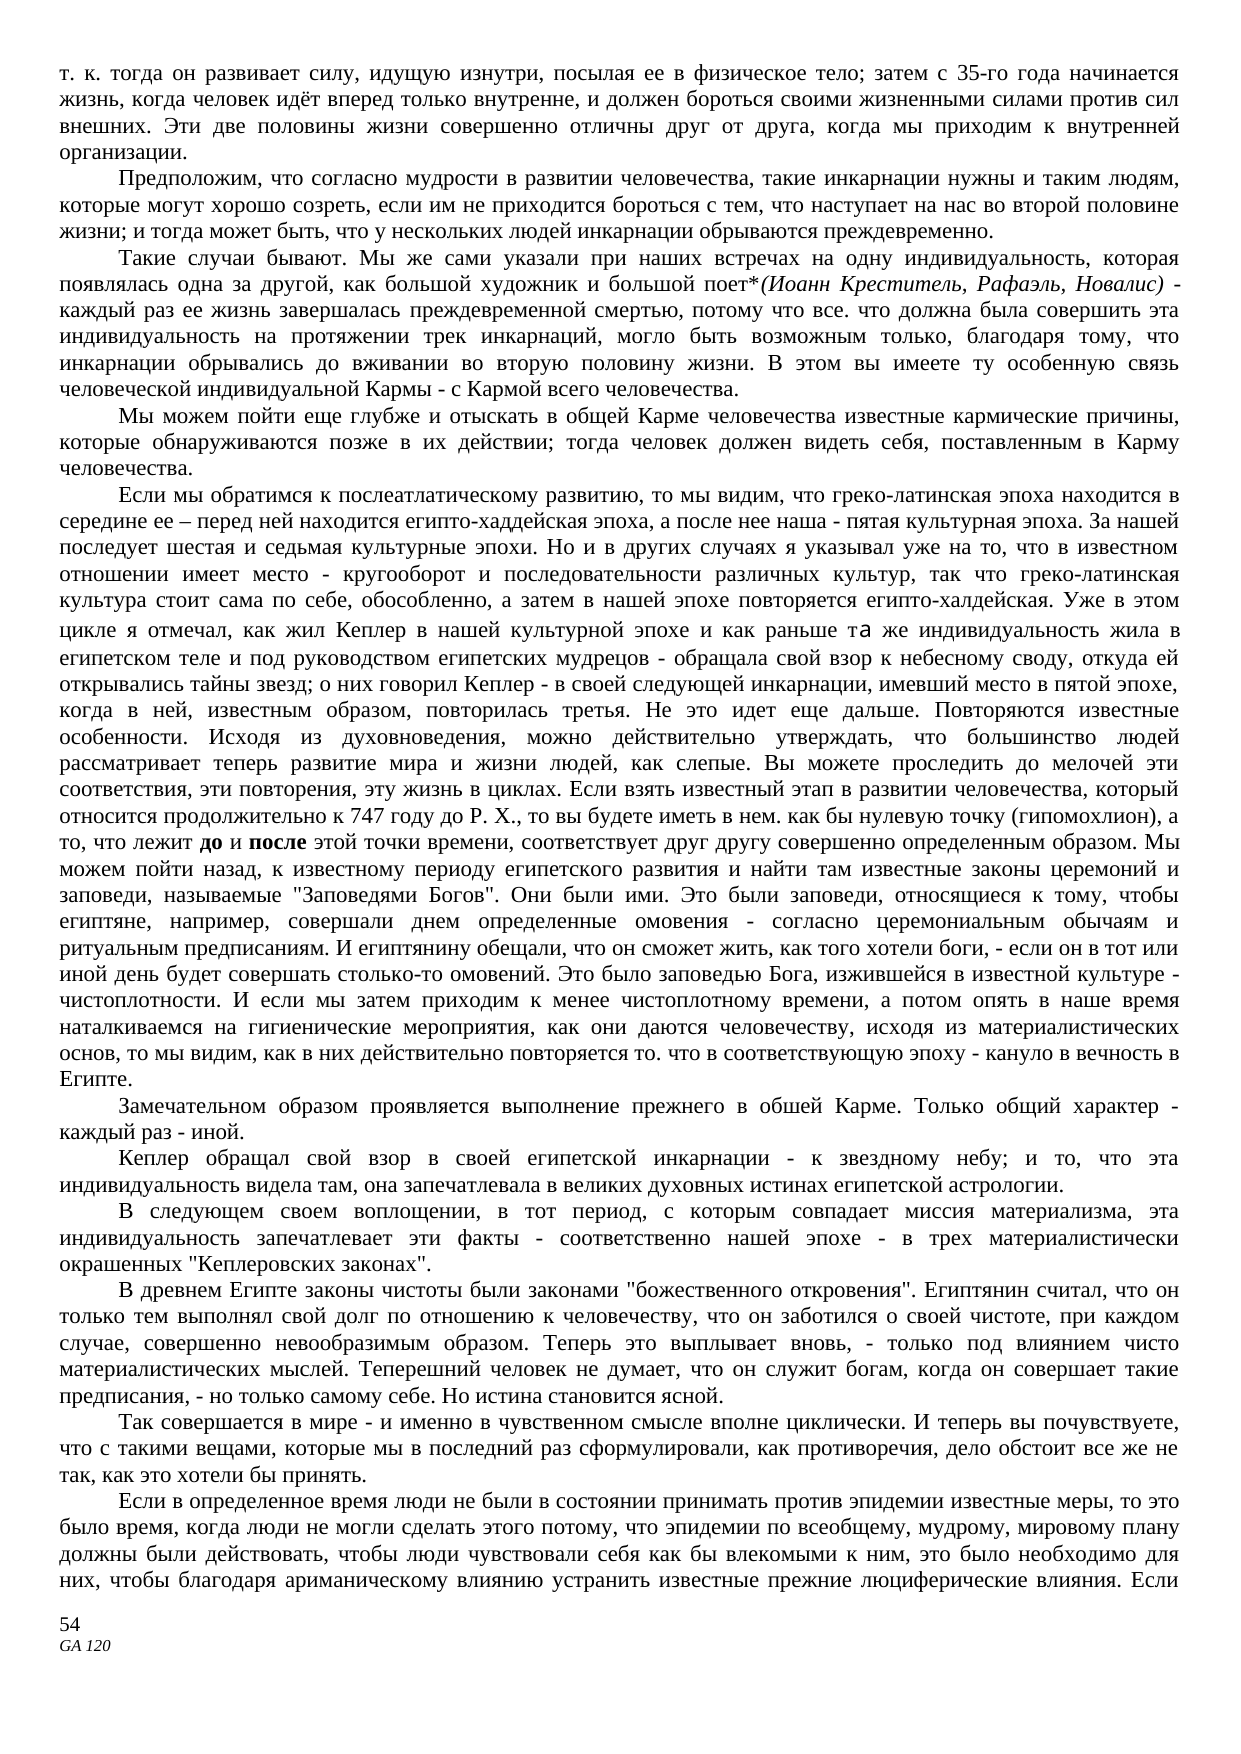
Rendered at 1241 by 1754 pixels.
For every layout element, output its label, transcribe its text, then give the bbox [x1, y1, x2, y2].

text Так совершается в мире - и именно в чувственном смысле вполне циклически. И теперь вы почувствуете, что с такими вещами, которые мы в последний раз сформулировали, как противоречия, дело обстоит все же не так, как это хотели бы принять. [59, 1408, 1181, 1487]
text Замечательном образом проявляется выполнение прежнего в обшей Карме. Только общий характер - каждый раз - иной. [59, 1092, 1181, 1144]
text Если мы обратимся к послеатлатическому развитию, то мы видим, что греко-латинская эпоха находится в середине ее – перед ней находится египто-хаддейская эпоха, а после нее наша - пятая культурная эпоха. За нашей последует шестая и седьмая культурные эпохи. Но и в других случаях я указывал уже на то, что в известном отношении имеет место - кругооборот и последовательности различных культур, так что греко-латинская культура стоит сама по себе, обособленно, а затем в нашей эпохе повторяется египто-халдейская. Уже в этом цикле я отмечал, как жил Кеплер в нашей культурной эпохе и как раньше та же индивидуальность жила в египетском теле и под руководством египетских мудрецов - обращала свой взор к небесному своду, откуда ей открывались тайны звезд; о них говорил Кеплер - в своей следующей инкарнации, имевший место в пятой эпохе, когда в ней, известным образом, повторилась третья. Не это идет еще дальше. Повторяются известные особенности. Исходя из духовноведения, можно действительно утверждать, что большинство людей рассматривает теперь развитие мира и жизни людей, как слепые. Вы можете проследить до мелочей эти соответствия, эти повторения, эту жизнь в циклах. Если взять известный этап в развитии человечества, который относится продолжительно к 747 году до Р. X., то вы будете иметь в нем. как бы нулевую точку (гипомохлион), а то, что лежит до и после этой точки времени, соответствует друг другу совершенно определенным образом. Мы можем пойти назад, к известному периоду египетского развития и найти там известные законы церемоний и заповеди, называемые "Заповедями Богов". Они были ими. Это были заповеди, относящиеся к тому, чтобы египтяне, например, совершали днем определенные омовения - согласно церемониальным обычаям и ритуальным предписаниям. И египтянину обещали, что он сможет жить, как того хотели боги, - если он в тот или иной день будет совершать столько-то омовений. Это было заповедью Бога, изжившейся в известной культуре - чистоплотности. И если мы затем приходим к менее чистоплотному времени, а потом опять в наше время наталкиваемся на гигиенические мероприятия, как они даются человечеству, исходя из материалистических основ, то мы видим, как в них действительно повторяется то. что в соответствующую эпоху - кануло в вечность в Египте. [59, 481, 1181, 1092]
text Мы можем пойти еще глубже и отыскать в общей Карме человечества известные кармические причины, которые обнаруживаются позже в их действии; тогда человек должен видеть себя, поставленным в Карму человечества. [59, 402, 1181, 481]
text В древнем Египте законы чистоты были законами "божественного откровения". Египтянин считал, что он только тем выполнял свой долг по отношению к человечеству, что он заботился о своей чистоте, при каждом случае, совершенно невообразимым образом. Теперь это выплывает вновь, - только под влиянием чисто материалистических мыслей. Теперешний человек не думает, что он служит богам, когда он совершает такие предписания, - но только самому себе. Но истина становится ясной. [59, 1276, 1181, 1408]
text Кеплер обращал свой взор в своей египетской инкарнации - к звездному небу; и то, что эта индивидуальность видела там, она запечатлевала в великих духовных истинах египетской астрологии. [59, 1144, 1181, 1197]
text Такие случаи бывают. Мы же сами указали при наших встречах на одну индивидуальность, которая появлялась одна за другой, как большой художник и большой поет*(Иоанн Креститель, Рафаэль, Новалис) - каждый раз ее жизнь завершалась преждевременной смертью, потому что все. что должна была совершить эта индивидуальность на протяжении трек инкарнаций, могло быть возможным только, благодаря тому, что инкарнации обрывались до вживании во вторую половину жизни. В этом вы имеете ту особенную связь человеческой индивидуальной Кармы - с Кармой всего человечества. [59, 243, 1181, 402]
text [59, 59, 1181, 164]
text В следующем своем воплощении, в тот период, с которым совпадает миссия материализма, эта индивидуальность запечатлевает эти факты - соответственно нашей эпохе - в трех материалистически окрашенных "Кеплеровских законах". [59, 1197, 1181, 1276]
text Предположим, что согласно мудрости в развитии человечества, такие инкарнации нужны и таким людям, которые могут хорошо созреть, если им не приходится бороться с тем, что наступает на нас во второй половине жизни; и тогда может быть, что у нескольких людей инкарнации обрываются преждевременно. [59, 164, 1181, 243]
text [59, 1487, 1181, 1592]
